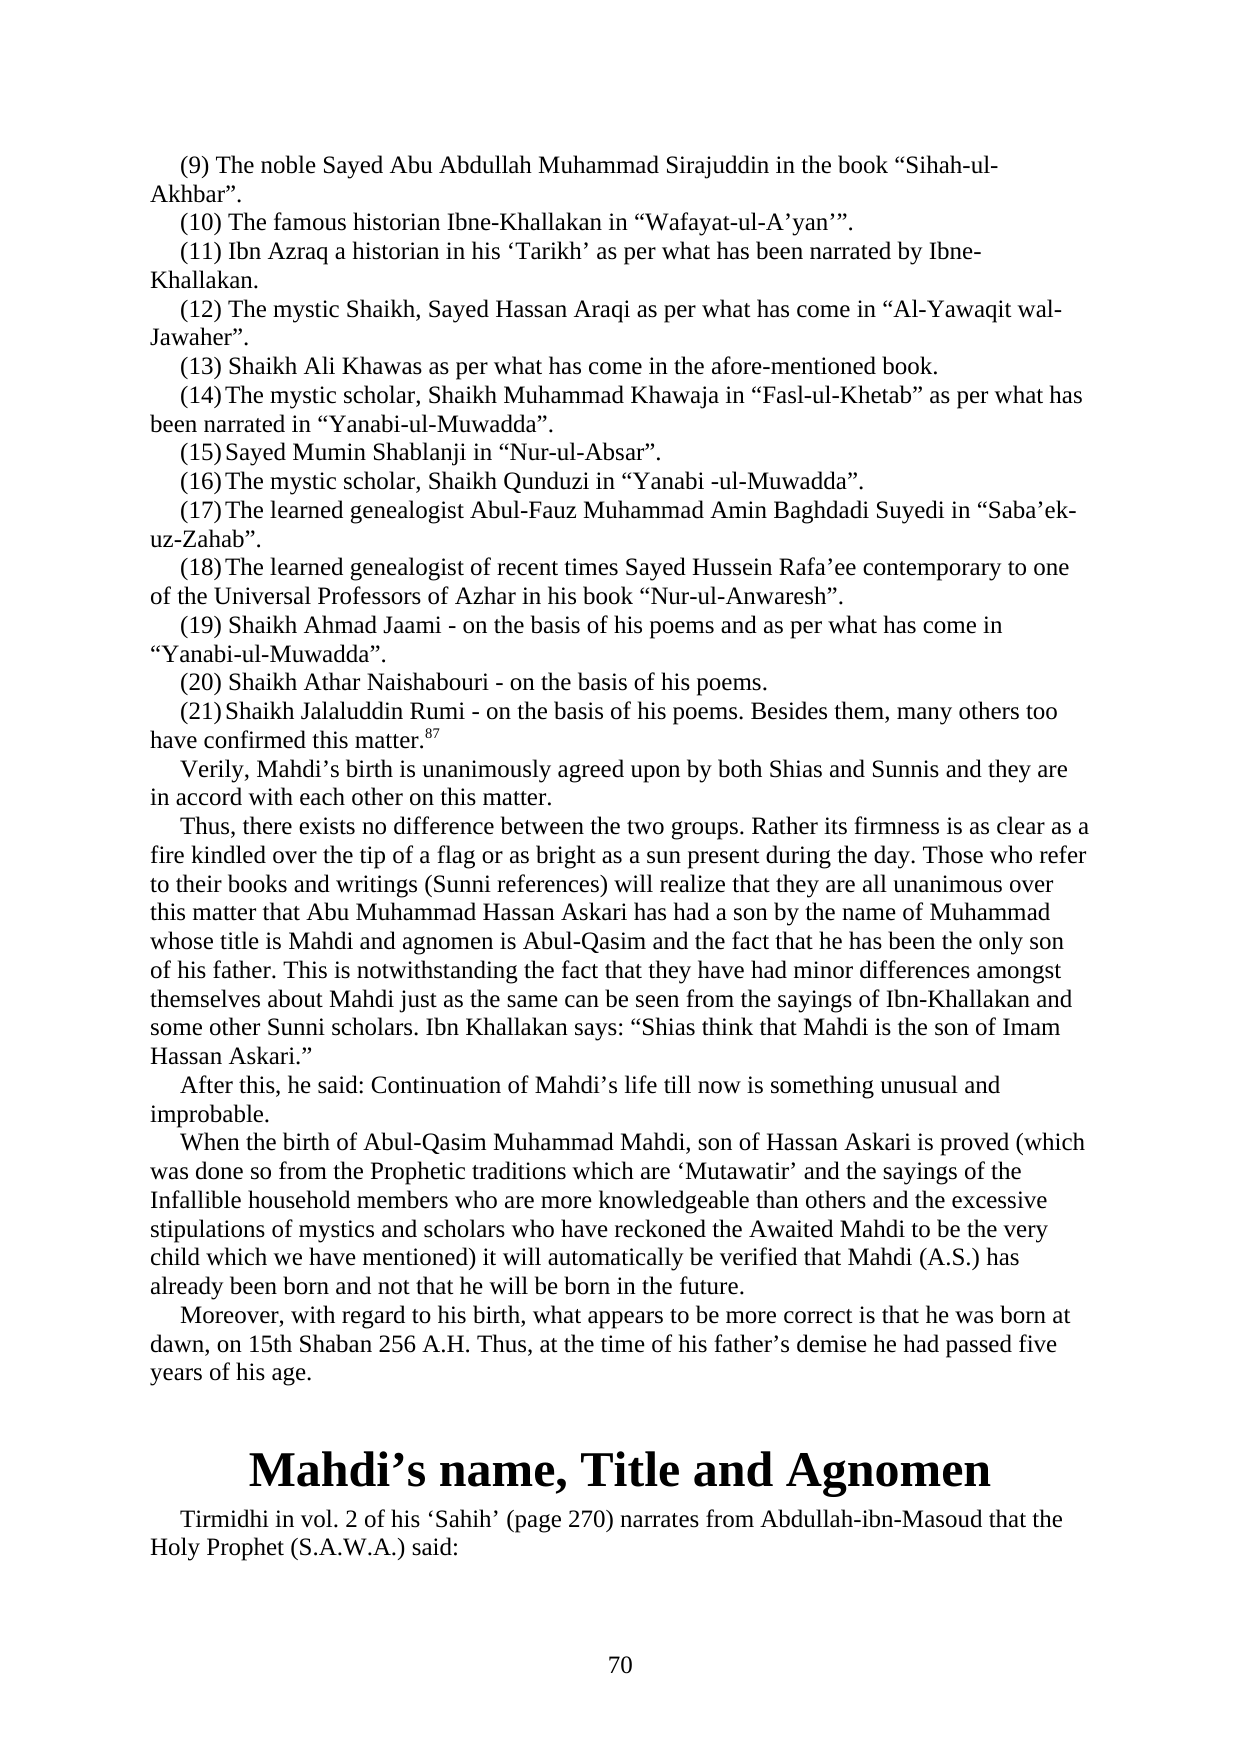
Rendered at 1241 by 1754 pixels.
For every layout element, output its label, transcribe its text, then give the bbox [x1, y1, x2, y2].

text (16) The mystic scholar, Shaikh Qunduzi in “Yanabi -ul-Muwadda”. [150, 466, 1090, 495]
text (17) The learned genealogist Abul-Fauz Muhammad Amin Baghdadi Suyedi in “Saba’ek-uz-Zahab”. [150, 495, 1090, 552]
text (11) Ibn Azraq a historian in his ‘Tarikh’ as per what has been narrated by Ibne-Khallakan. [150, 236, 1090, 294]
text (10) The famous historian Ibne-Khallakan in “Wafayat-ul-A’yan’”. [150, 207, 1090, 236]
text (21) Shaikh Jalaluddin Rumi - on the basis of his poems. Besides them, many others too have confirmed this matter. [150, 696, 1090, 754]
text Thus, there exists no difference between the two groups. Rather its firmness is as clear as a fire kindled over the tip of a flag or as bright as a sun present during the day. Those who refer to their books and writings (Sunni references) will realize that they are all unanimous over this matter that Abu Muhammad Hassan Askari has had a son by the name of Muhammad whose title is Mahdi and agnomen is Abul-Qasim and the fact that he has been the only son of his father. This is notwithstanding the fact that they have had minor differences amongst themselves about Mahdi just as the same can be seen from the sayings of Ibn-Khallakan and some other Sunni scholars. Ibn Khallakan says: “Shias think that Mahdi is the son of Imam Hassan Askari.” [150, 811, 1090, 1070]
text (20) Shaikh Athar Naishabouri - on the basis of his poems. [150, 667, 1090, 696]
text Tirmidhi in vol. 2 of his ‘Sahih’ (page 270) narrates from Abdullah-ibn-Masoud that the Holy Prophet (S.A.W.A.) said: [150, 1504, 1090, 1561]
text (18) The learned genealogist of recent times Sayed Hussein Rafa’ee contemporary to one of the Universal Professors of Azhar in his book “Nur-ul-Anwaresh”. [150, 552, 1090, 610]
text (13) Shaikh Ali Khawas as per what has come in the afore-mentioned book. [150, 351, 1090, 380]
text Moreover, with regard to his birth, what appears to be more correct is that he was born at dawn, on 15th Shaban 256 A.H. Thus, at the time of his father’s demise he had passed five years of his age. [150, 1300, 1090, 1386]
text (14) The mystic scholar, Shaikh Muhammad Khawaja in “Fasl-ul-Khetab” as per what has been narrated in “Yanabi-ul-Muwadda”. [150, 380, 1090, 437]
text Verily, Mahdi’s birth is unanimously agreed upon by both Shias and Sunnis and they are in accord with each other on this matter. [150, 754, 1090, 811]
text Mahdi’s name, Title and Agnomen [150, 1440, 1090, 1497]
text (9) The noble Sayed Abu Abdullah Muhammad Sirajuddin in the book “Sihah-ul-Akhbar”. [150, 150, 1090, 207]
text When the birth of Abul-Qasim Muhammad Mahdi, son of Hassan Askari is proved (which was done so from the Prophetic traditions which are ‘Mutawatir’ and the sayings of the Infallible household members who are more knowledgeable than others and the excessive stipulations of mystics and scholars who have reckoned the Awaited Mahdi to be the very child which we have mentioned) it will automatically be verified that Mahdi (A.S.) has already been born and not that he will be born in the future. [150, 1127, 1090, 1300]
text (12) The mystic Shaikh, Sayed Hassan Araqi as per what has come in “Al-Yawaqit wal-Jawaher”. [150, 294, 1090, 351]
text After this, he said: Continuation of Mahdi’s life till now is something unusual and improbable. [150, 1070, 1090, 1127]
text (15) Sayed Mumin Shablanji in “Nur-ul-Absar”. [150, 437, 1090, 466]
text (19) Shaikh Ahmad Jaami - on the basis of his poems and as per what has come in “Yanabi-ul-Muwadda”. [150, 610, 1090, 667]
